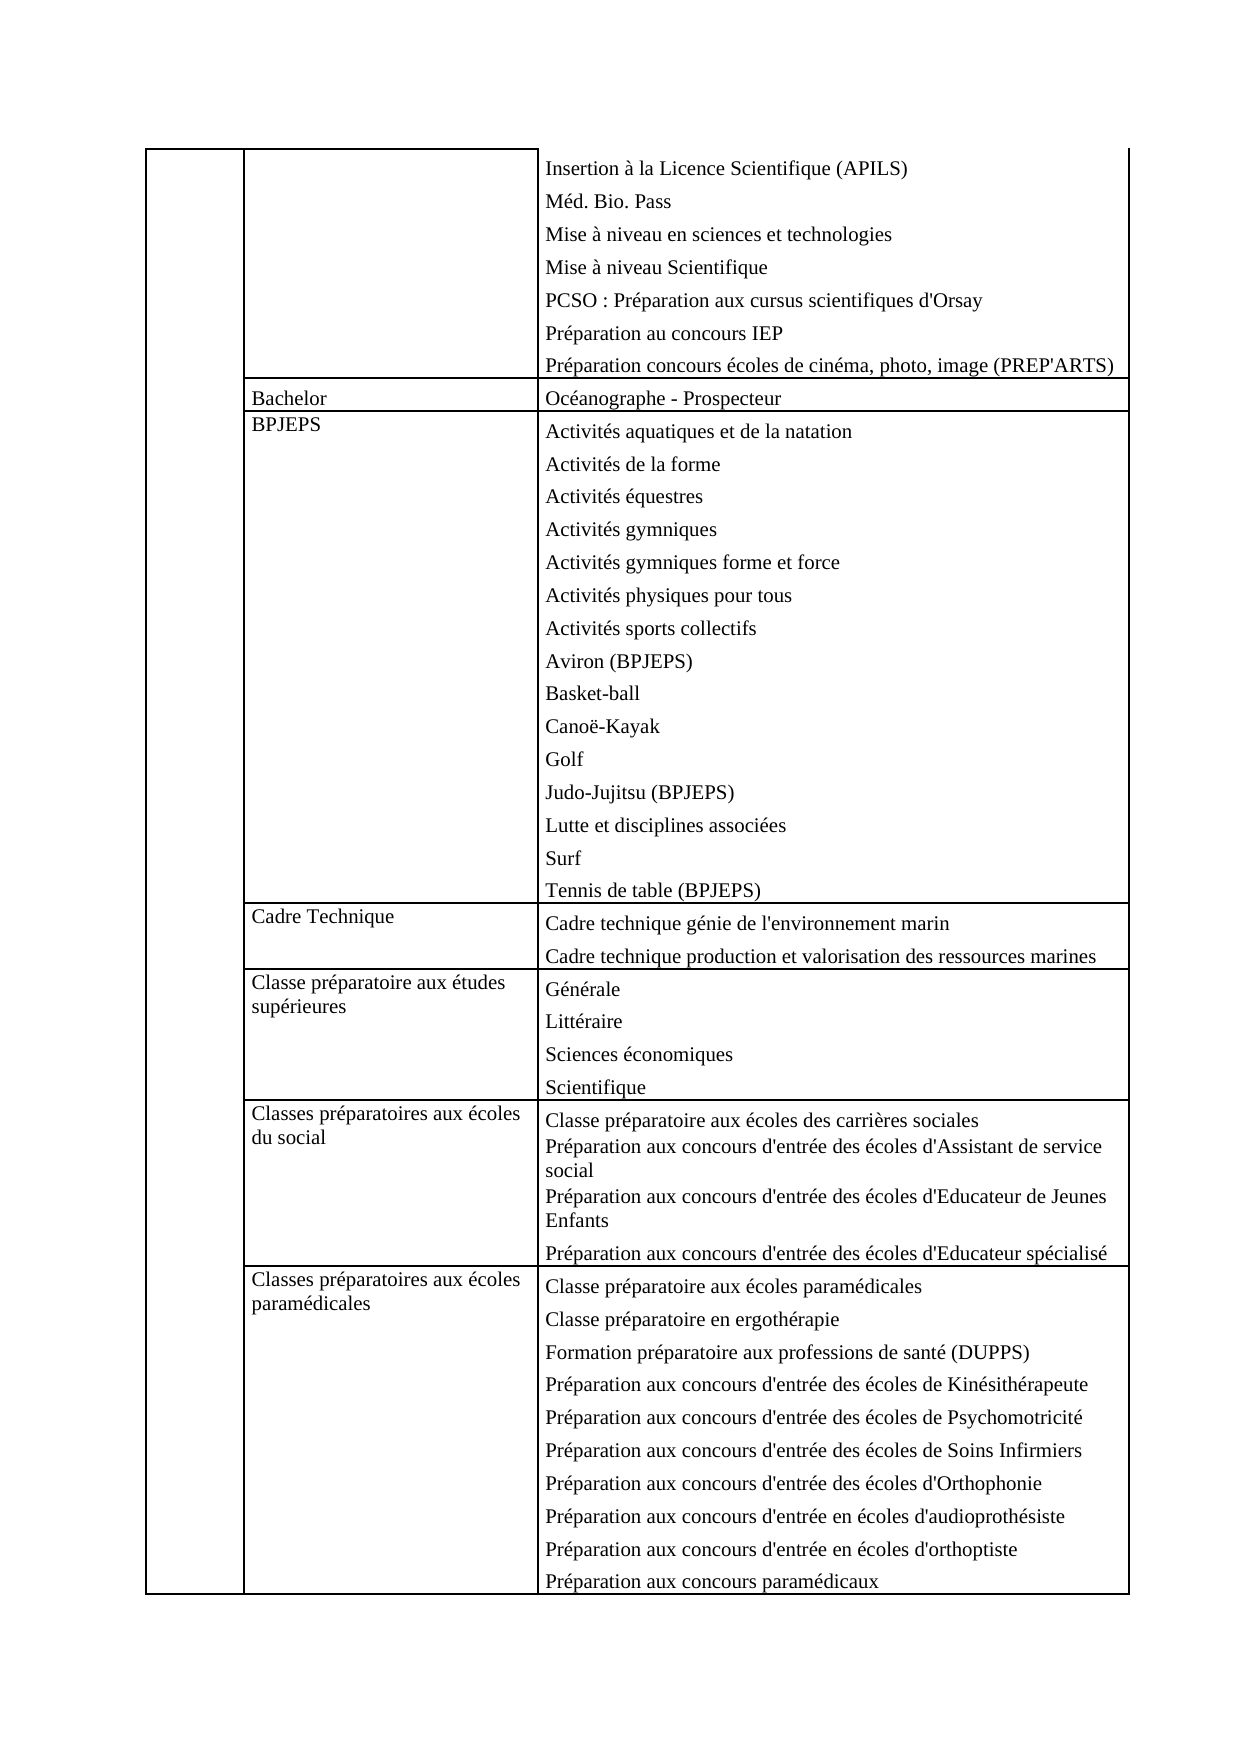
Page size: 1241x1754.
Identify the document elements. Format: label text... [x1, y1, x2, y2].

table_cell Lutte et disciplines associées [539, 804, 1128, 837]
table_cell Préparation aux concours d'entrée des écoles d'Orthophonie [539, 1462, 1128, 1495]
table_cell Classe préparatoire aux écoles paramédicales [539, 1267, 1128, 1298]
table_cell Cadre Technique [245, 904, 537, 968]
table_cell Activités aquatiques et de la natation [539, 412, 1128, 443]
table_cell Activités sports collectifs [539, 607, 1128, 640]
table_cell Préparation concours écoles de cinéma, photo, image (PREP'ARTS) [539, 345, 1128, 377]
table_cell Préparation aux concours d'entrée des écoles d'Educateur spécialisé [539, 1233, 1128, 1265]
table_cell Activités physiques pour tous [539, 574, 1128, 607]
table_cell Classe préparatoire aux études supérieures [245, 970, 537, 1099]
table_cell Judo-Jujitsu (BPJEPS) [539, 771, 1128, 804]
table_cell Mise à niveau en sciences et technologies [539, 213, 1128, 246]
table_cell Préparation aux concours d'entrée en écoles d'orthoptiste [539, 1528, 1128, 1561]
table_cell Golf [539, 738, 1128, 771]
table_cell Aviron (BPJEPS) [539, 640, 1128, 673]
table_cell Cadre technique génie de l'environnement marin [539, 904, 1128, 935]
table_cell BPJEPS [245, 412, 537, 902]
table_cell Préparation aux concours d'entrée en écoles d'audioprothésiste [539, 1495, 1128, 1528]
table_cell Activités gymniques forme et force [539, 541, 1128, 574]
table_cell Préparation aux concours d'entrée des écoles de Soins Infirmiers [539, 1429, 1128, 1462]
table_cell Cadre technique production et valorisation des ressources marines [539, 935, 1128, 968]
table_cell Océanographe - Prospecteur [539, 379, 1128, 410]
table_cell Littéraire [539, 1001, 1128, 1033]
table_cell Préparation aux concours d'entrée des écoles de Psychomotricité [539, 1396, 1128, 1429]
table_cell Préparation aux concours d'entrée des écoles de Kinésithérapeute [539, 1364, 1128, 1396]
table_cell Classe préparatoire en ergothérapie [539, 1298, 1128, 1331]
table_cell Sciences économiques [539, 1034, 1128, 1066]
table_cell Activités de la forme [539, 443, 1128, 476]
table_cell Bachelor [245, 379, 537, 410]
table_cell Mise à niveau Scientifique [539, 246, 1128, 279]
table_cell Classes préparatoires aux écoles du social [245, 1101, 537, 1265]
table_cell Préparation aux concours d'entrée des écoles d'Educateur de Jeunes Enfants [539, 1182, 1128, 1232]
table_cell Générale [539, 970, 1128, 1001]
table_cell Tennis de table (BPJEPS) [539, 870, 1128, 902]
table_cell Scientifique [539, 1066, 1128, 1099]
table_cell Activités gymniques [539, 509, 1128, 541]
table_cell Activités équestres [539, 476, 1128, 508]
table_cell Canoë-Kayak [539, 705, 1128, 738]
table_cell PCSO : Préparation aux cursus scientifiques d'Orsay [539, 279, 1128, 312]
table_cell Préparation aux concours paramédicaux [539, 1561, 1128, 1593]
table_cell Méd. Bio. Pass [539, 180, 1128, 213]
table_cell Classes préparatoires aux écoles paramédicales [245, 1267, 537, 1593]
table_cell Insertion à la Licence Scientifique (APILS) [539, 148, 1128, 180]
table_cell Préparation au concours IEP [539, 312, 1128, 344]
table_cell Formation préparatoire aux professions de santé (DUPPS) [539, 1331, 1128, 1364]
table_cell Basket-ball [539, 673, 1128, 705]
table_cell Classe préparatoire aux écoles des carrières sociales [539, 1101, 1128, 1132]
table_cell Préparation aux concours d'entrée des écoles d'Assistant de service social [539, 1132, 1128, 1182]
table_cell Surf [539, 837, 1128, 869]
